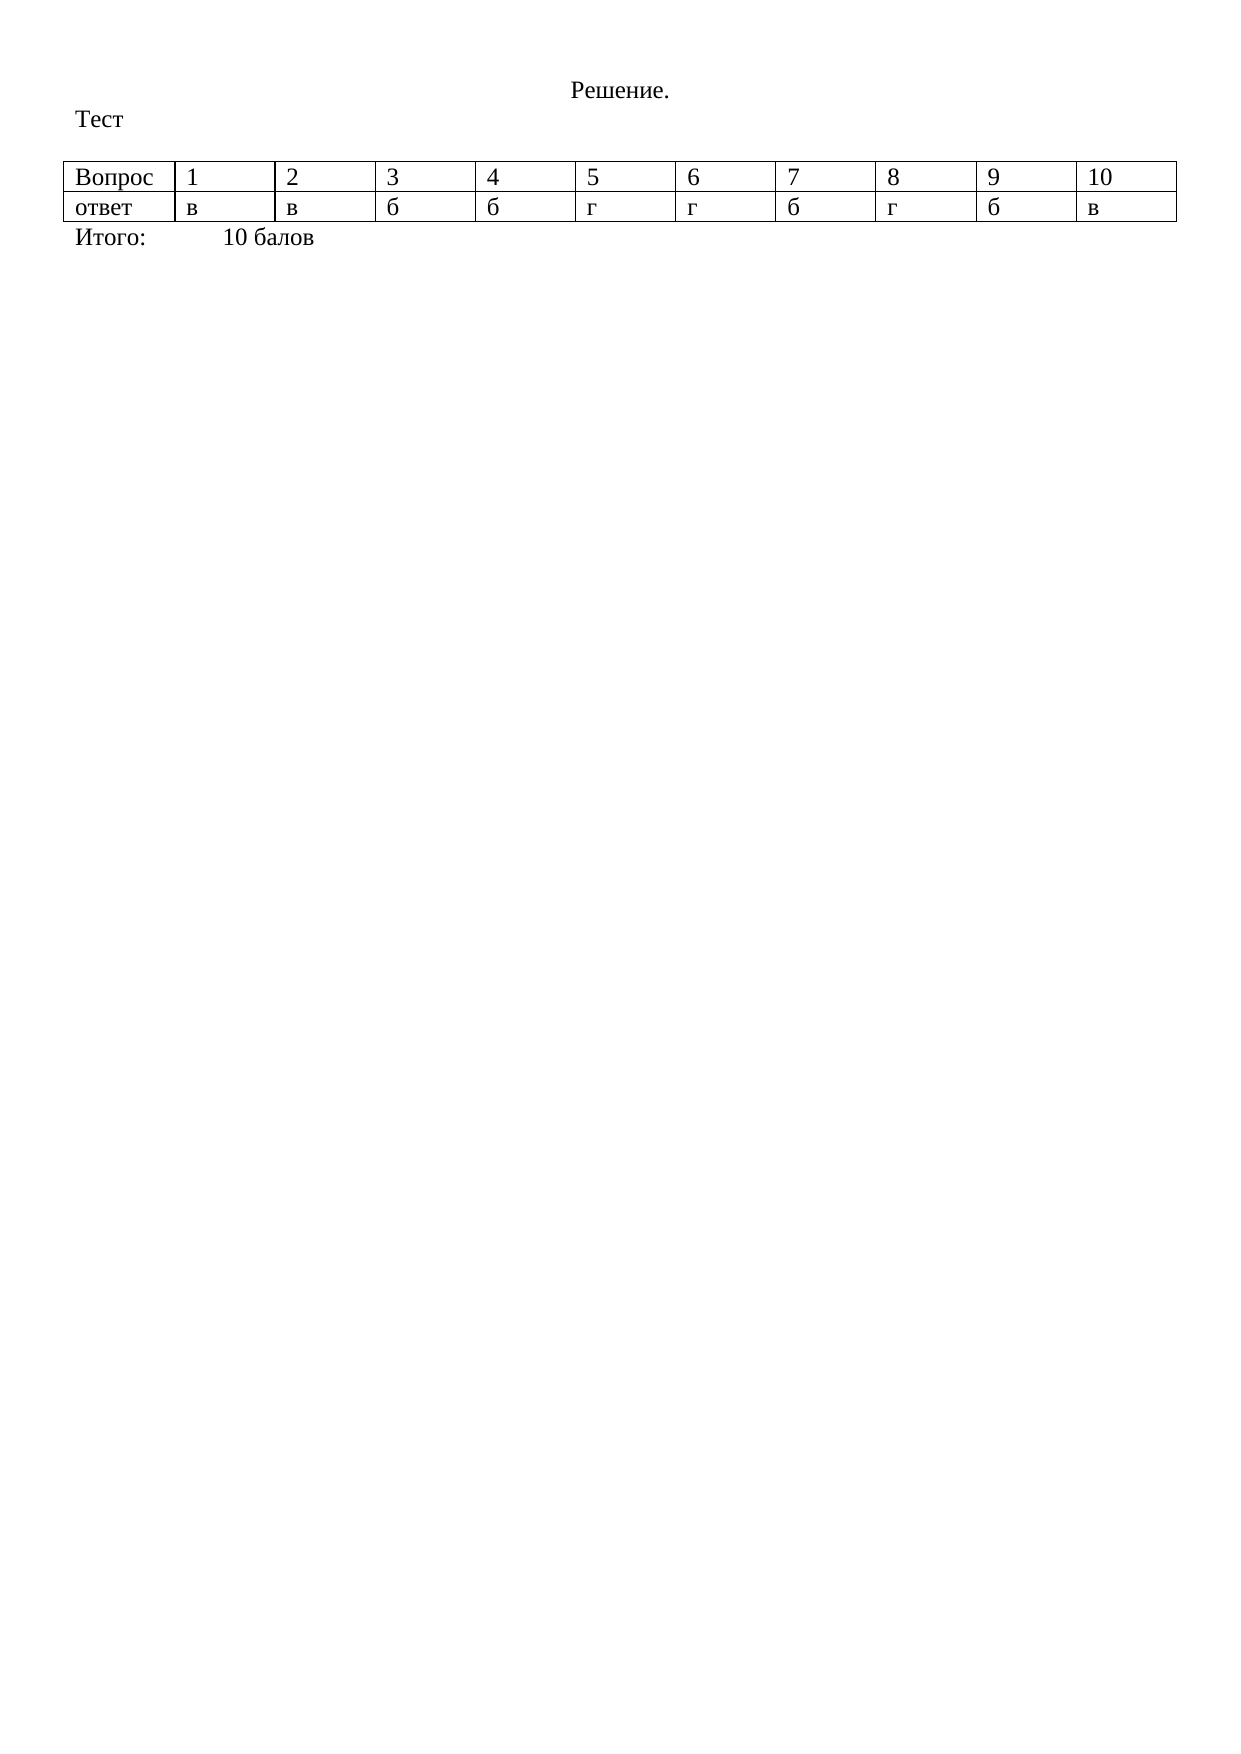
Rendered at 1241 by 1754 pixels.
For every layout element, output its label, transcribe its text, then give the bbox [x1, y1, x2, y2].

table_header 6 [676, 162, 775, 191]
table_header 5 [576, 162, 675, 191]
table_cell в [276, 192, 375, 221]
text Тест [75, 104, 1165, 132]
text Итого: 10 балов [75, 222, 1165, 251]
table_cell г [576, 192, 675, 221]
table_header 10 [1077, 162, 1176, 191]
table_cell б [977, 192, 1076, 221]
table_cell в [1077, 192, 1176, 221]
table_header 2 [276, 162, 375, 191]
text Решение. [75, 75, 1165, 104]
table_cell г [876, 192, 976, 221]
table_cell б [476, 192, 575, 221]
table_cell б [376, 192, 475, 221]
table_header 1 [176, 162, 274, 191]
table_cell в [176, 192, 274, 221]
table_header 3 [376, 162, 475, 191]
table_cell ответ [64, 192, 174, 221]
table_header 8 [876, 162, 976, 191]
table_header Вопрос [64, 162, 174, 191]
table_cell б [776, 192, 875, 221]
table_header 9 [977, 162, 1076, 191]
table_header 7 [776, 162, 875, 191]
table_cell г [676, 192, 775, 221]
table_header 4 [476, 162, 575, 191]
